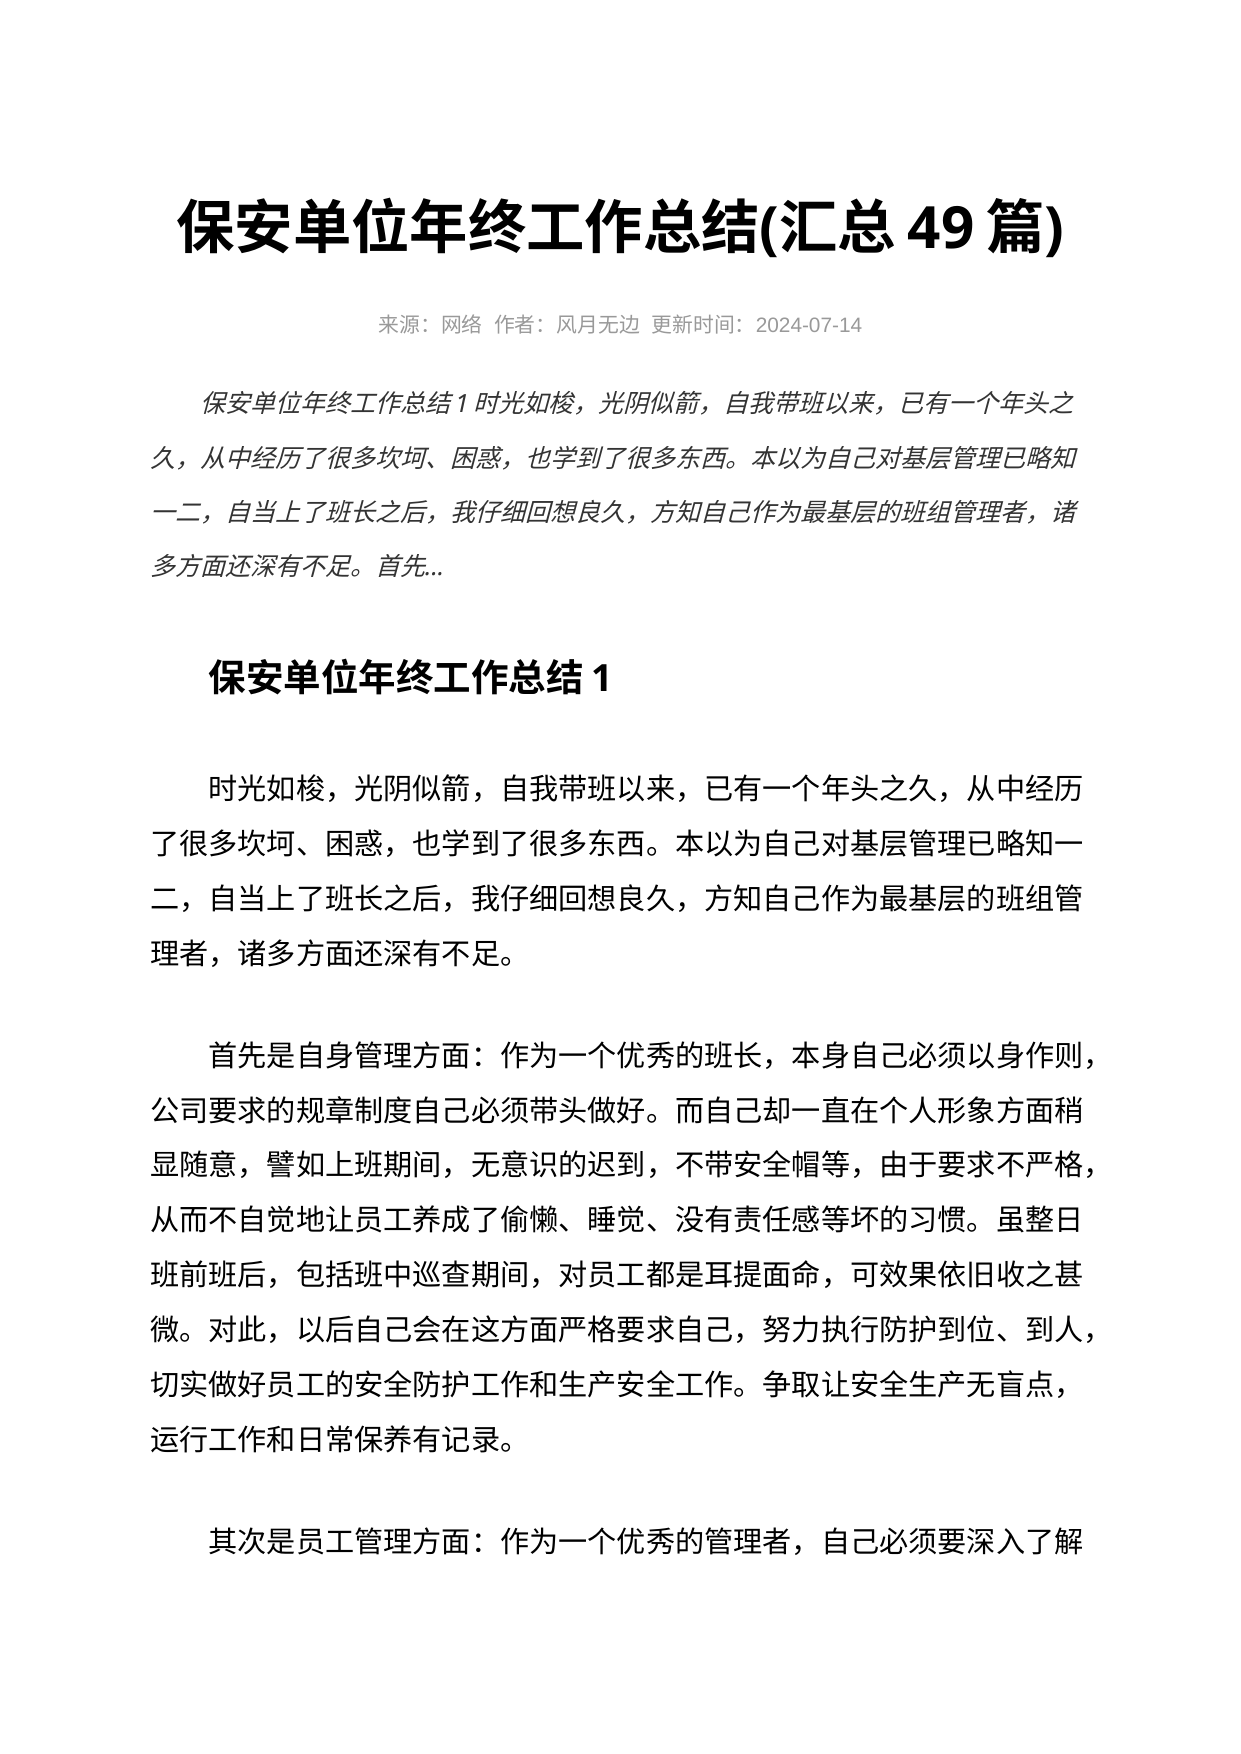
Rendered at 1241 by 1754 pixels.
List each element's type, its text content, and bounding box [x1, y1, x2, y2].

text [150, 1518, 1090, 1561]
subtitle 保安单位年终工作总结(汇总49篇) [150, 181, 1090, 266]
text 保安单位年终工作总结1时光如梭，光阴似箭，自我带班以来，已有一个年头之久，从中经历了很多坎坷、困惑，也学到了很多东西。本以为自己对基层管理已略知一二，自当上了班长之后，我仔细回想良久，方知自己作为最基层的班组管理者，诸多方面还深有不足。首先... [150, 384, 1090, 583]
text 保安单位年终工作总结1 [150, 648, 1090, 703]
text 来源：网络 作者：风月无边 更新时间：2024-07-14 [150, 313, 1090, 337]
text 时光如梭，光阴似箭，自我带班以来，已有一个年头之久，从中经历了很多坎坷、困惑，也学到了很多东西。本以为自己对基层管理已略知一二，自当上了班长之后，我仔细回想良久，方知自己作为最基层的班组管理者，诸多方面还深有不足。 [150, 766, 1090, 973]
text 首先是自身管理方面：作为一个优秀的班长，本身自己必须以身作则，公司要求的规章制度自己必须带头做好。而自己却一直在个人形象方面稍显随意，譬如上班期间，无意识的迟到，不带安全帽等，由于要求不严格，从而不自觉地让员工养成了偷懒、睡觉、没有责任感等坏的习惯。虽整日班前班后，包括班中巡查期间，对员工都是耳提面命，可效果依旧收之甚微。对此，以后自己会在这方面严格要求自己，努力执行防护到位、到人，切实做好员工的安全防护工作和生产安全工作。争取让安全生产无盲点，运行工作和日常保养有记录。 [150, 1032, 1090, 1459]
